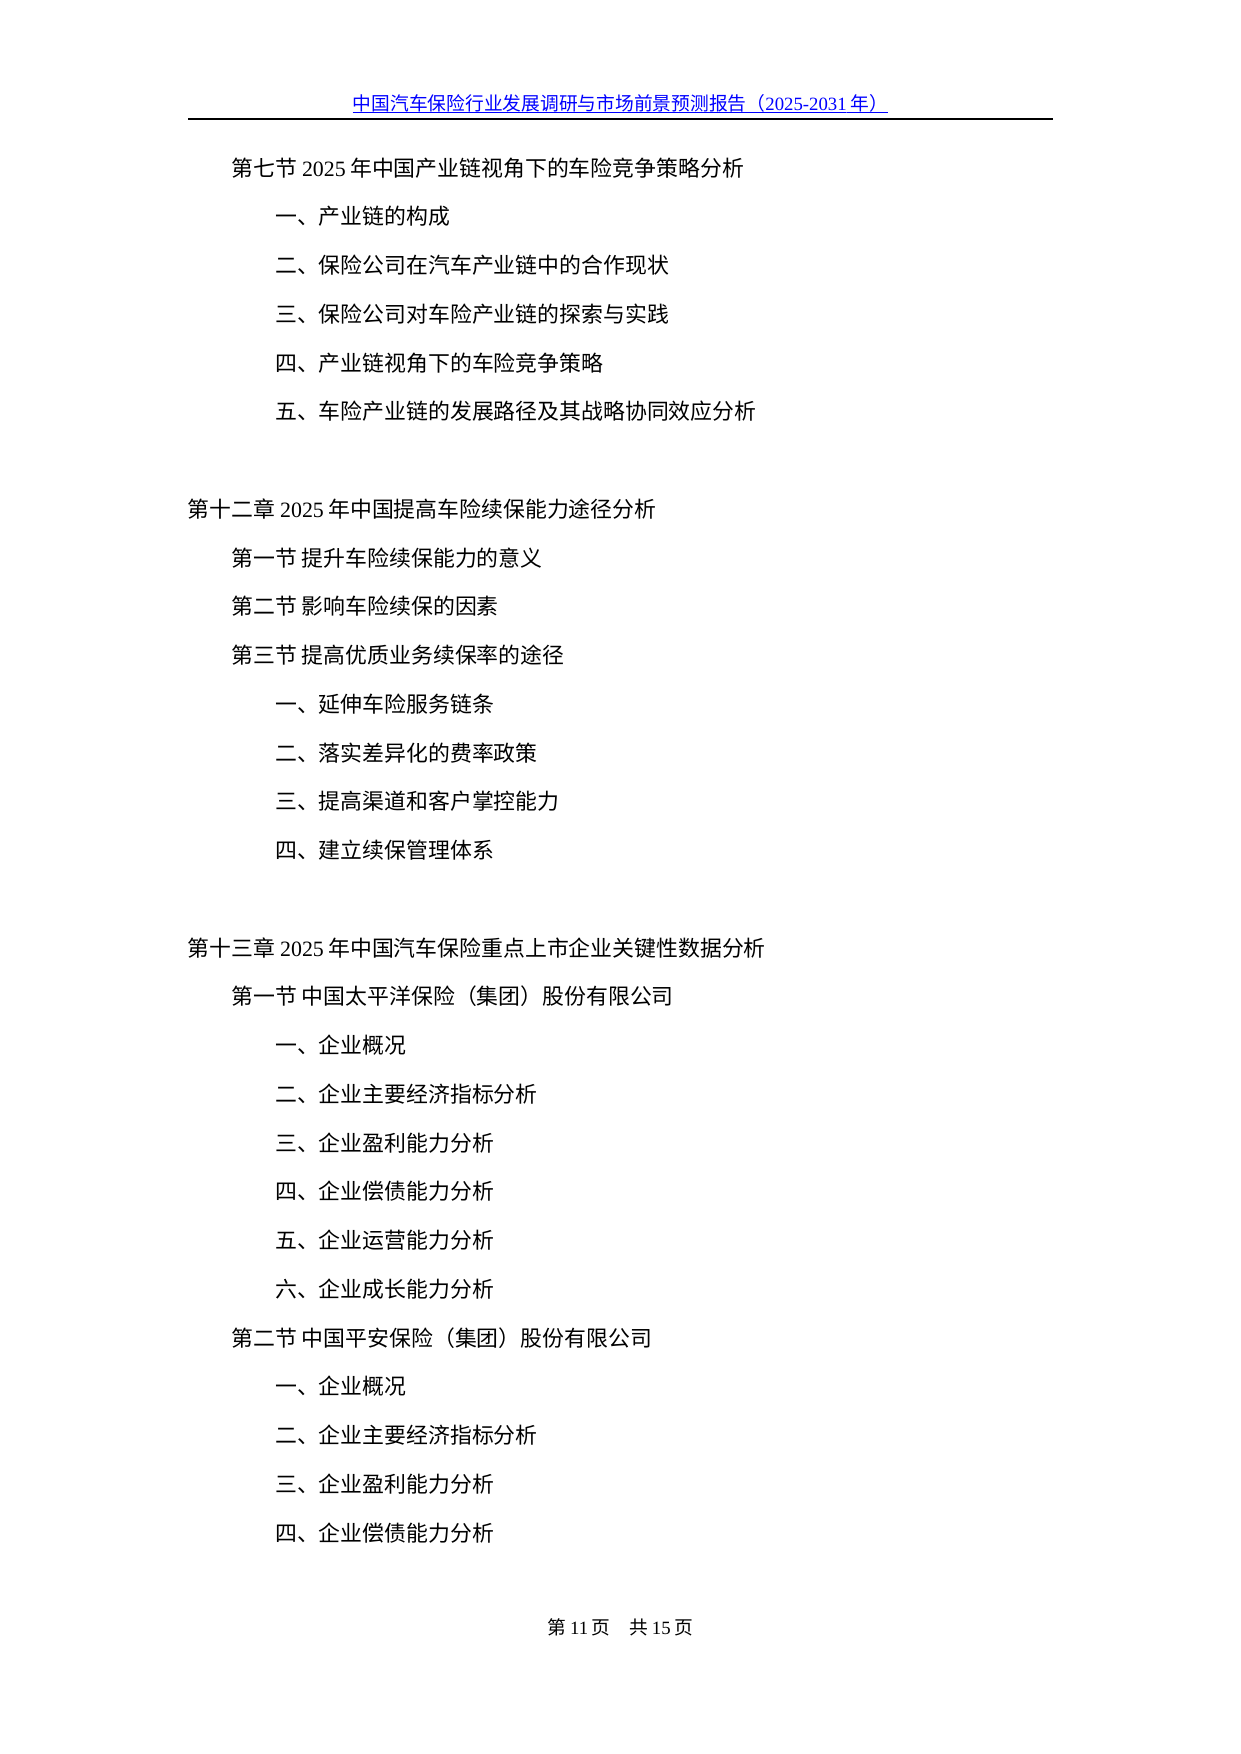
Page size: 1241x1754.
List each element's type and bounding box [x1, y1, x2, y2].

text [187, 150, 1053, 1548]
